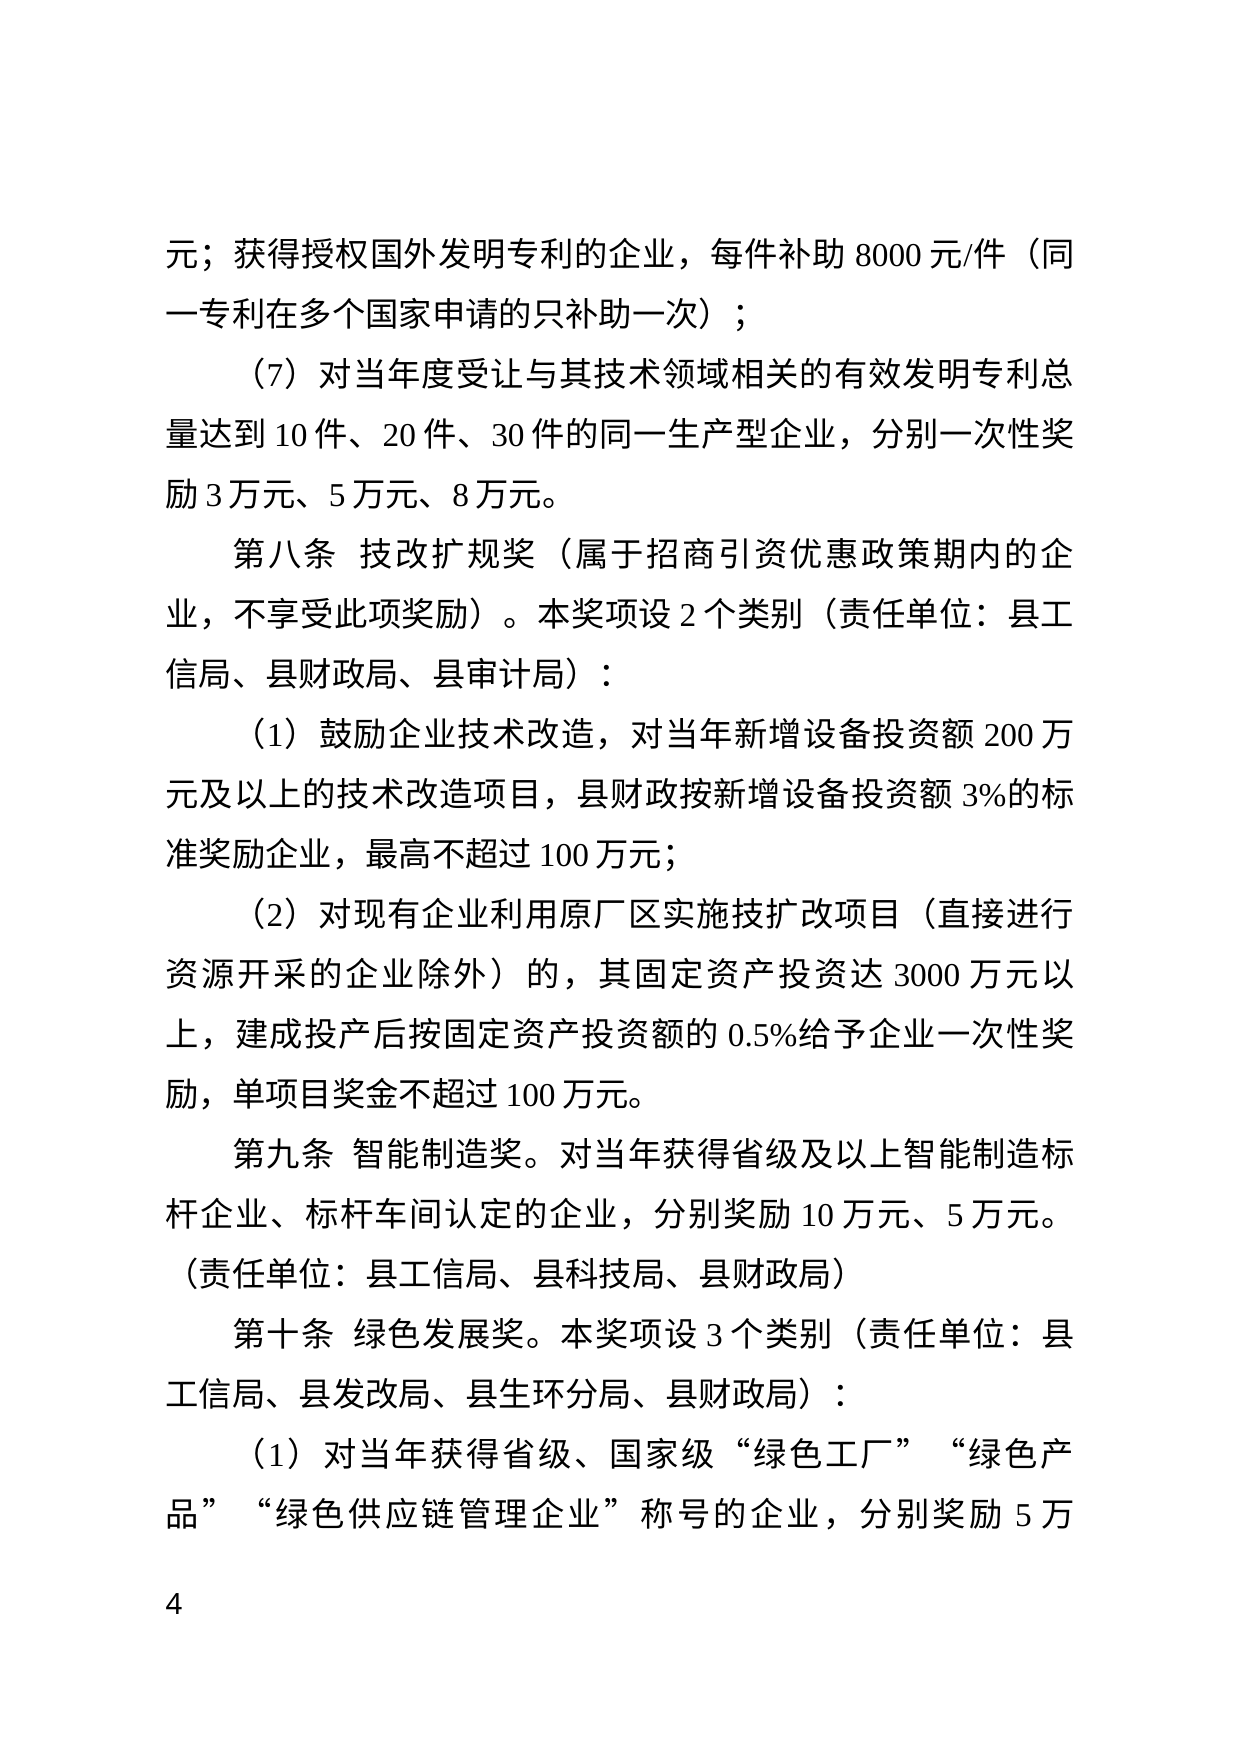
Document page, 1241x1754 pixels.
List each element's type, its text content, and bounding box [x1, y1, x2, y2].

text 第八条 技改扩规奖（属于招商引资优惠政策期内的企业，不享受此项奖励）。本奖项设2个类别（责任单位：县工信局、县财政局、县审计局）： [165, 518, 1075, 698]
text 第九条 智能制造奖。对当年获得省级及以上智能制造标杆企业、标杆车间认定的企业，分别奖励10万元、5万元。（责任单位：县工信局、县科技局、县财政局） [165, 1118, 1075, 1298]
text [165, 1418, 1075, 1538]
text 第十条 绿色发展奖。本奖项设3个类别（责任单位：县工信局、县发改局、县生环分局、县财政局）： [165, 1298, 1075, 1418]
text （1）鼓励企业技术改造，对当年新增设备投资额200万元及以上的技术改造项目，县财政按新增设备投资额3%的标准奖励企业，最高不超过100万元； [165, 698, 1075, 878]
text （7）对当年度受让与其技术领域相关的有效发明专利总量达到10件、20件、30件的同一生产型企业，分别一次性奖励3万元、5万元、8万元。 [165, 338, 1075, 518]
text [165, 218, 1075, 338]
text （2）对现有企业利用原厂区实施技扩改项目（直接进行资源开采的企业除外）的，其固定资产投资达3000万元以上，建成投产后按固定资产投资额的0.5%给予企业一次性奖励，单项目奖金不超过100万元。 [165, 878, 1075, 1118]
